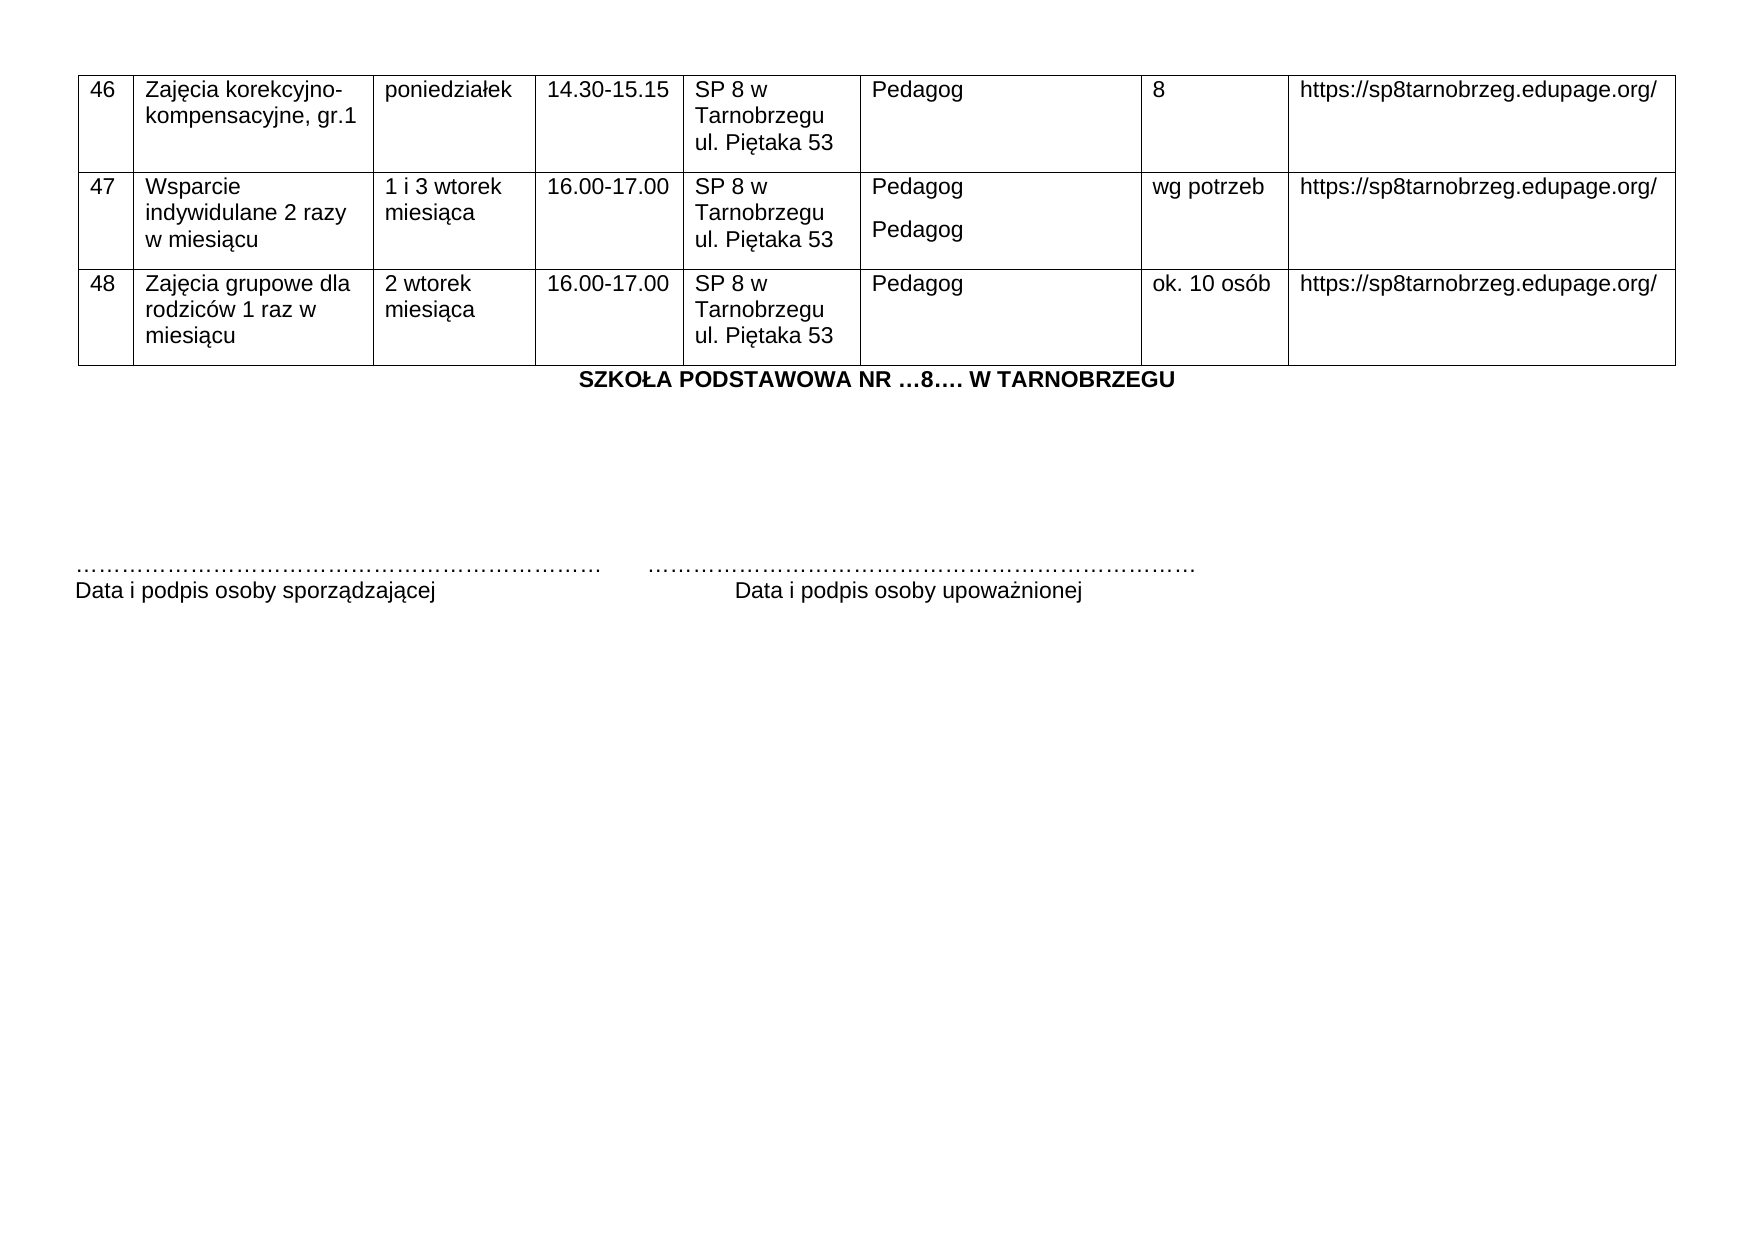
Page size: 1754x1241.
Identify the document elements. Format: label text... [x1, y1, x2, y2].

table_cell Pedagog Pedagog [861, 173, 1141, 268]
table_cell Pedagog [861, 270, 1141, 365]
table_cell SP 8 w Tarnobrzegu ul. Piętaka 53 [684, 270, 860, 365]
text Data i podpis osoby sporządzającej Data i podpis osoby upoważnionej [75, 577, 1679, 603]
table_cell 47 [79, 173, 133, 268]
table_cell 46 [79, 76, 133, 172]
table_cell ok. 10 osób [1142, 270, 1288, 365]
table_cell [684, 76, 860, 172]
table_cell 16.00-17.00 [536, 173, 683, 268]
table_cell wg potrzeb [1142, 173, 1288, 268]
table_cell Pedagog [861, 76, 1141, 172]
text SZKOŁA PODSTAWOWA NR …8…. W TARNOBRZEGU [75, 366, 1679, 393]
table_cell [1289, 76, 1675, 172]
table_cell 14.30-15.15 [536, 76, 683, 172]
table_cell Zajęcia grupowe dla rodziców 1 raz w miesiącu [134, 270, 373, 365]
table_cell SP 8 w Tarnobrzegu ul. Piętaka 53 [684, 173, 860, 268]
table_cell 2 wtorek miesiąca [374, 270, 535, 365]
table_cell https://sp8tarnobrzeg.edupage.org/ [1289, 173, 1675, 268]
table_cell Zajęcia korekcyjno-kompensacyjne, gr.1 [134, 76, 373, 172]
table_cell poniedziałek [374, 76, 535, 172]
text …………………………………………………………… ……………………………………………………………… [75, 551, 1679, 577]
table_cell 16.00-17.00 [536, 270, 683, 365]
table_cell Wsparcie indywidulane 2 razy w miesiącu [134, 173, 373, 268]
table_cell 48 [79, 270, 133, 365]
table_cell https://sp8tarnobrzeg.edupage.org/ [1289, 270, 1675, 365]
table_cell 1 i 3 wtorek miesiąca [374, 173, 535, 268]
table_cell 8 [1142, 76, 1288, 172]
